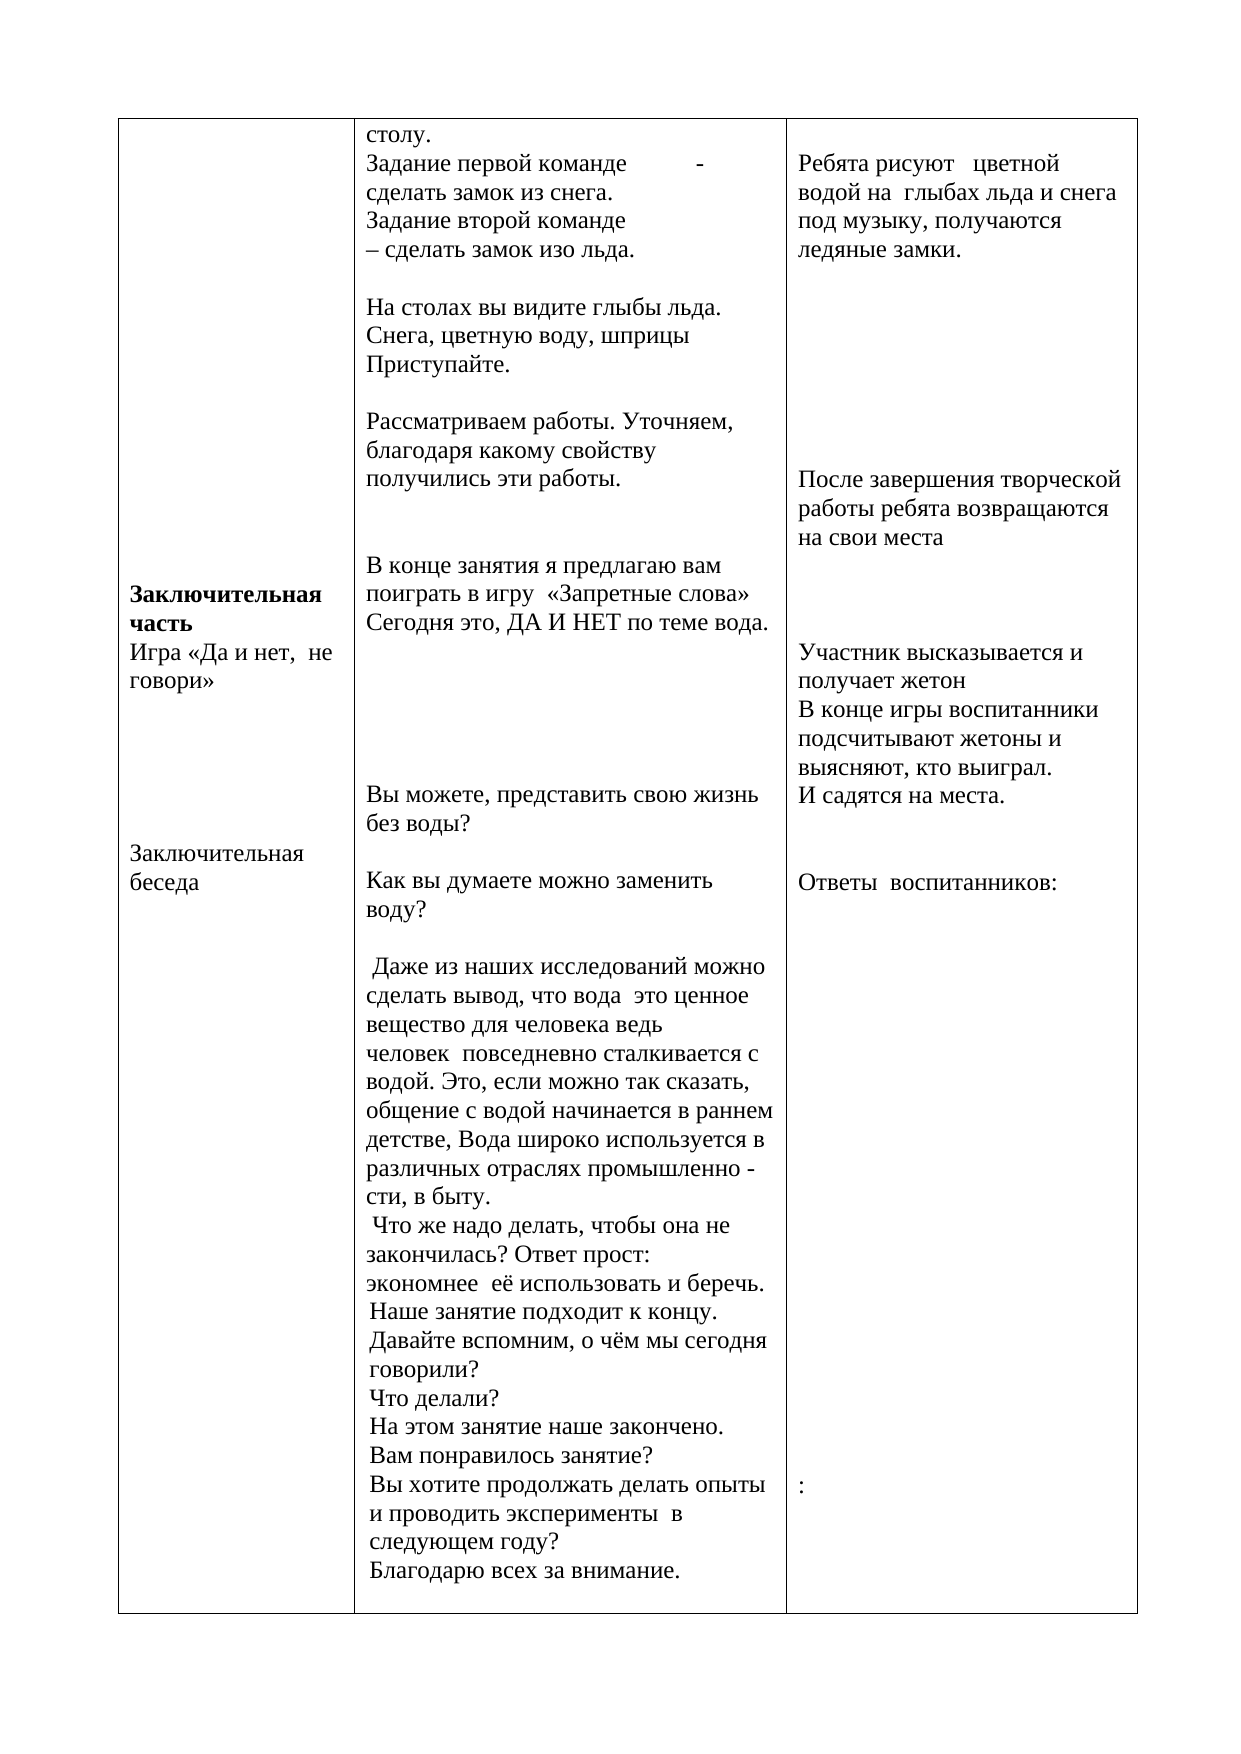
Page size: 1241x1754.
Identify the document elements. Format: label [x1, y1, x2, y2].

table_cell [787, 119, 1137, 1613]
table_cell [119, 119, 354, 1613]
table_cell [355, 119, 786, 1613]
